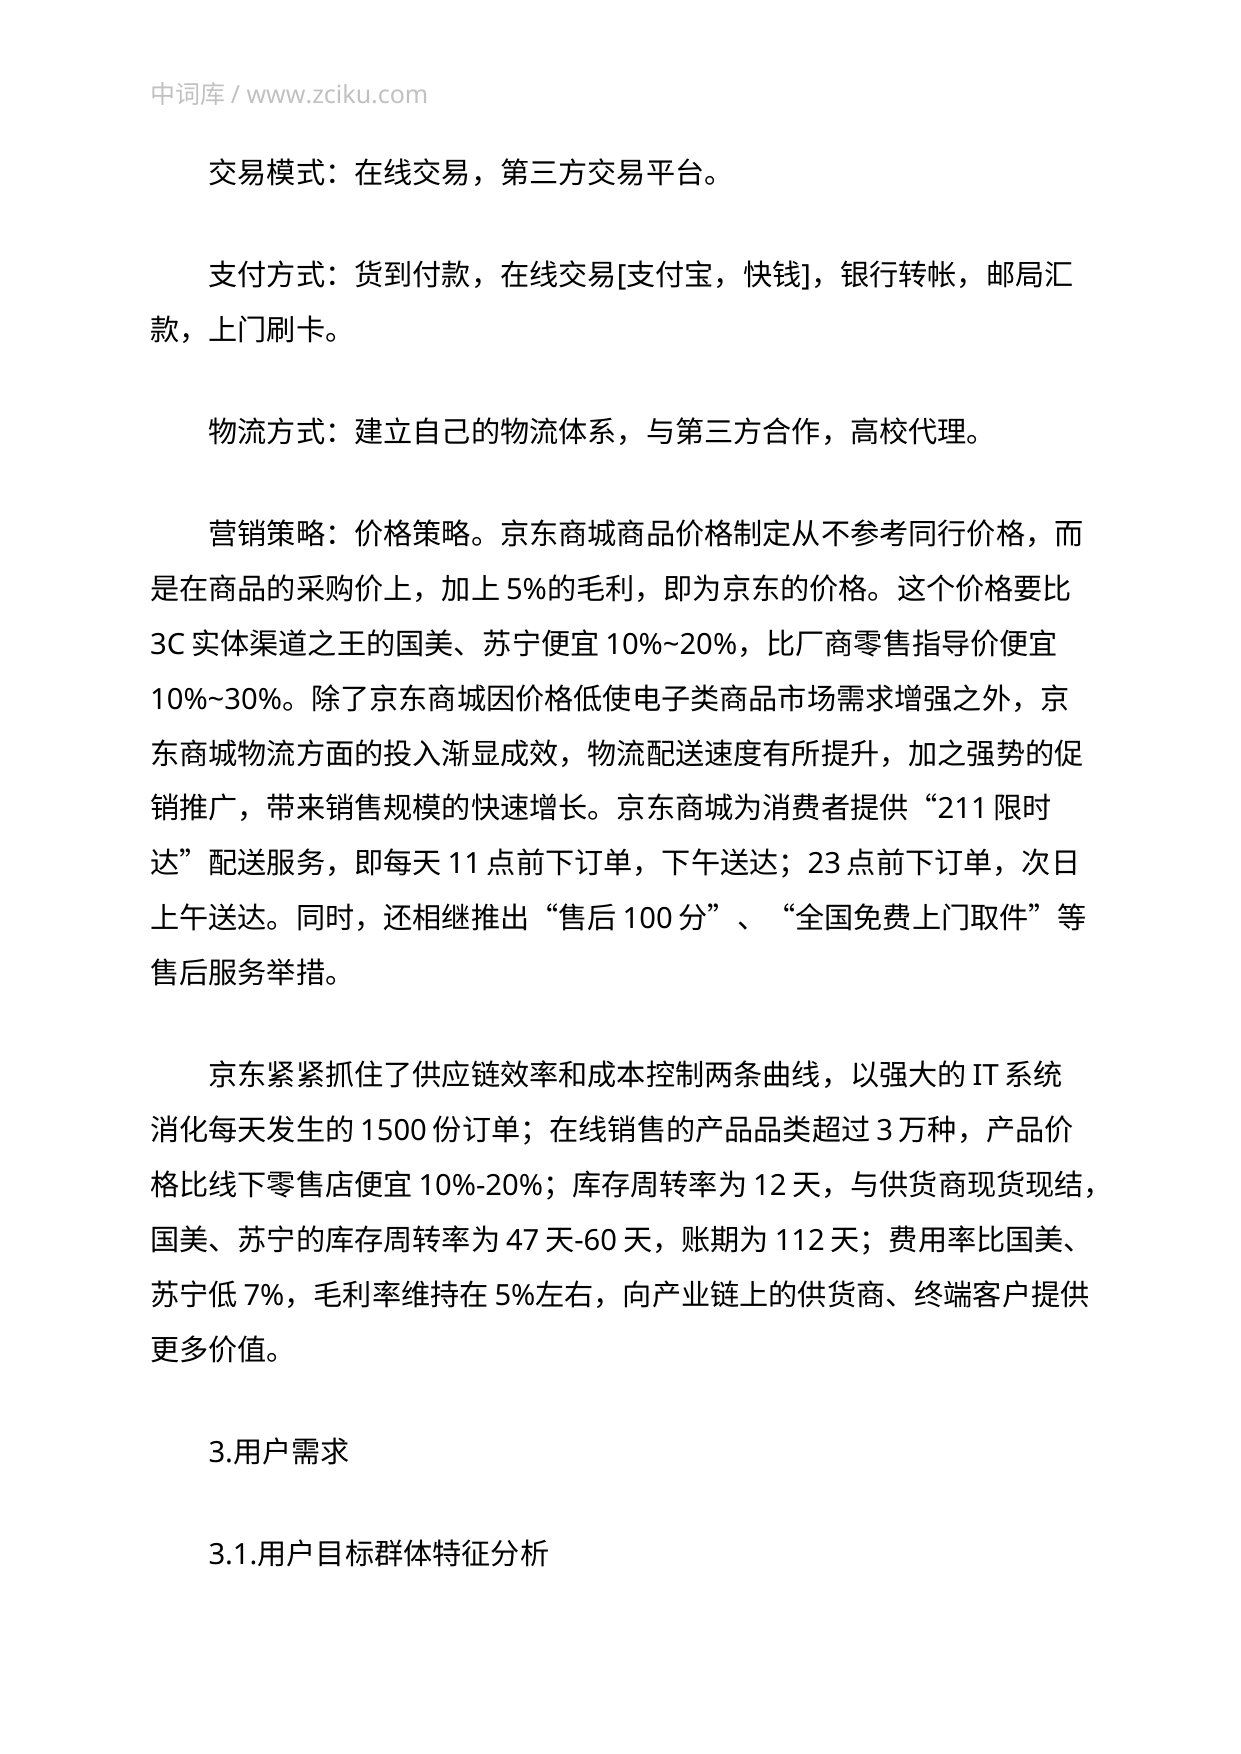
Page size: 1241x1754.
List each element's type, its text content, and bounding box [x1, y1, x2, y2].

text 3.用户需求 [150, 1429, 1090, 1471]
text 营销策略：价格策略。京东商城商品价格制定从不参考同行价格，而是在商品的采购价上，加上5%的毛利，即为京东的价格。这个价格要比3C实体渠道之王的国美、苏宁便宜10%~20%，比厂商零售指导价便宜10%~30%。除了京东商城因价格低使电子类商品市场需求增强之外，京东商城物流方面的投入渐显成效，物流配送速度有所提升，加之强势的促销推广，带来销售规模的快速增长。京东商城为消费者提供“211限时达”配送服务，即每天11点前下订单，下午送达；23点前下订单，次日上午送达。同时，还相继推出“售后100分”、“全国免费上门取件”等售后服务举措。 [150, 510, 1090, 992]
text 3.1.用户目标群体特征分析 [150, 1531, 1090, 1573]
text 物流方式：建立自己的物流体系，与第三方合作，高校代理。 [150, 408, 1090, 451]
text 京东紧紧抓住了供应链效率和成本控制两条曲线，以强大的IT系统消化每天发生的1500份订单；在线销售的产品品类超过3万种，产品价格比线下零售店便宜10%-20%；库存周转率为12天，与供货商现货现结，国美、苏宁的库存周转率为47天-60天，账期为112天；费用率比国美、苏宁低7%，毛利率维持在5%左右，向产业链上的供货商、终端客户提供更多价值。 [150, 1052, 1090, 1369]
text 交易模式：在线交易，第三方交易平台。 [150, 150, 1090, 192]
text 支付方式：货到付款，在线交易[支付宝，快钱]，银行转帐，邮局汇款，上门刷卡。 [150, 252, 1090, 349]
